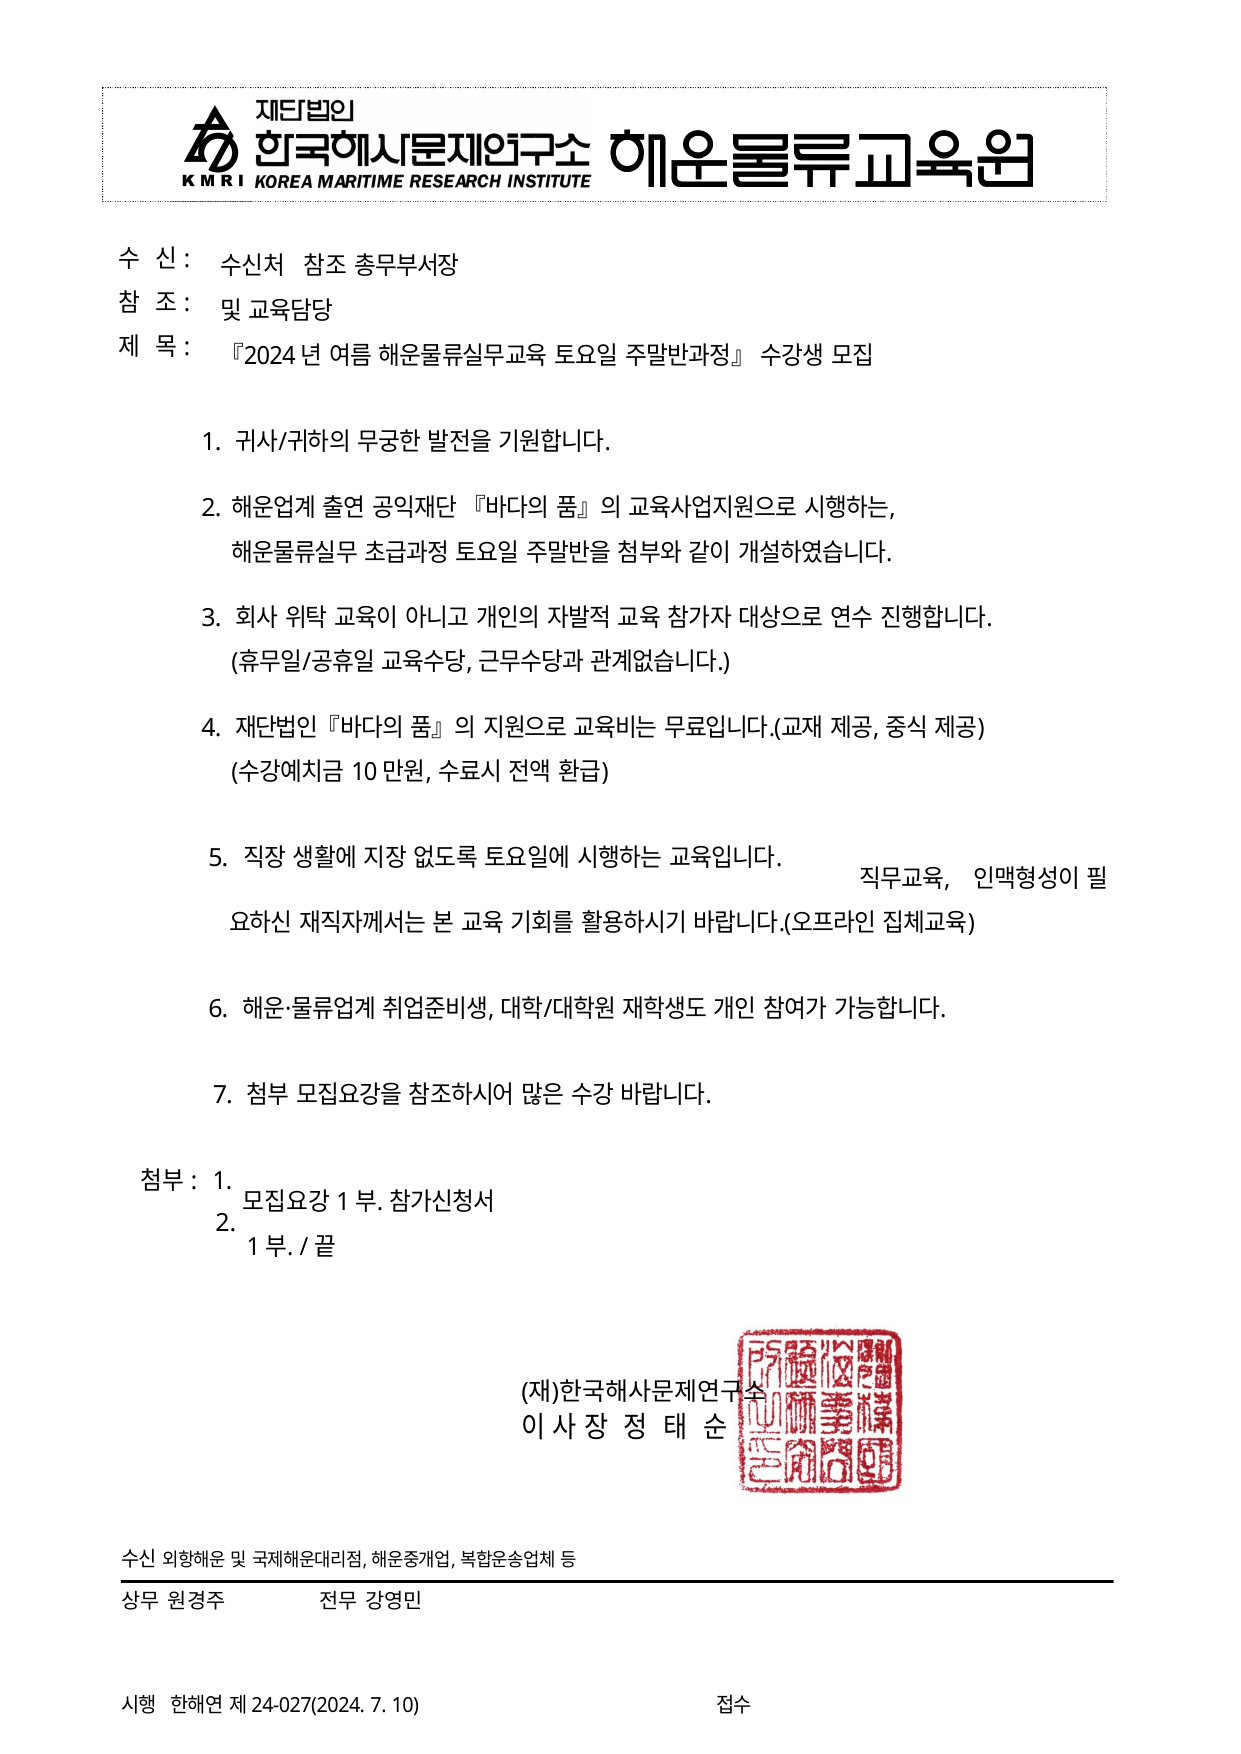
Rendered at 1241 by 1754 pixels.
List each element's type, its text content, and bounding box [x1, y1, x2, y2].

text (수강예치금 10만원, 수료시 전액 환급) [231, 751, 1134, 788]
text 제 목 : [118, 327, 209, 363]
text 상무 원경주 전무 강영민 [121, 1579, 1134, 1614]
text 참 조 : [118, 282, 209, 319]
text 요하신 재직자께서는 본 교육 기회를 활용하시기 바랍니다.(오프라인 집체교육) [229, 903, 1134, 939]
text 모집요강 1부. 참가신청서 1부. / 끝 [242, 1182, 510, 1263]
text (휴무일/공휴일 교육수당, 근무수당과 관계없습니다.) [231, 642, 1134, 678]
text 인맥형성이 필 [973, 858, 1134, 895]
picture [733, 1324, 906, 1375]
text 수신처 참조 총무부서장 및 교육담당 [220, 245, 475, 327]
text 2. [102, 1204, 236, 1238]
text (재)한국해사문제연구소 [521, 1375, 1134, 1407]
text 첨부 : 1. [102, 1160, 232, 1197]
list 첨부 모집요강을 참조하시어 많은 수강 바랍니다. [213, 1074, 1134, 1111]
text 수신 외항해운 및 국제해운대리점, 해운중개업, 복합운송업체 등 [121, 1542, 1134, 1572]
list 회사 위탁 교육이 아니고 개인의 자발적 교육 참가자 대상으로 연수 진행합니다. [201, 598, 1134, 634]
picture [733, 1444, 906, 1497]
list 해운·물류업계 취업준비생, 대학/대학원 재학생도 개인 참여가 가능합니다. [208, 988, 1134, 1025]
text 수 신 : [118, 238, 209, 274]
text 『2024년 여름 해운물류실무교육 토요일 주말반과정』 수강생 모집 [220, 336, 1134, 372]
text 이 사 장 정 태 순 [521, 1407, 1134, 1444]
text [121, 1689, 756, 1719]
list 재단법인『바다의 품』의 지원으로 교육비는 무료입니다.(교재 제공, 중식 제공) [201, 707, 1134, 743]
list 귀사/귀하의 무궁한 발전을 기원합니다. [201, 421, 1134, 458]
picture [102, 87, 1107, 202]
list 해운업계 출연 공익재단 『바다의 품』의 교육사업지원으로 시행하는, 해운물류실무 초급과정 토요일 주말반을 첨부와 같이 개설하였습니다. [201, 487, 971, 569]
list 직장 생활에 지장 없도록 토요일에 시행하는 교육입니다. [208, 837, 848, 873]
text 직무교육, [859, 858, 962, 895]
